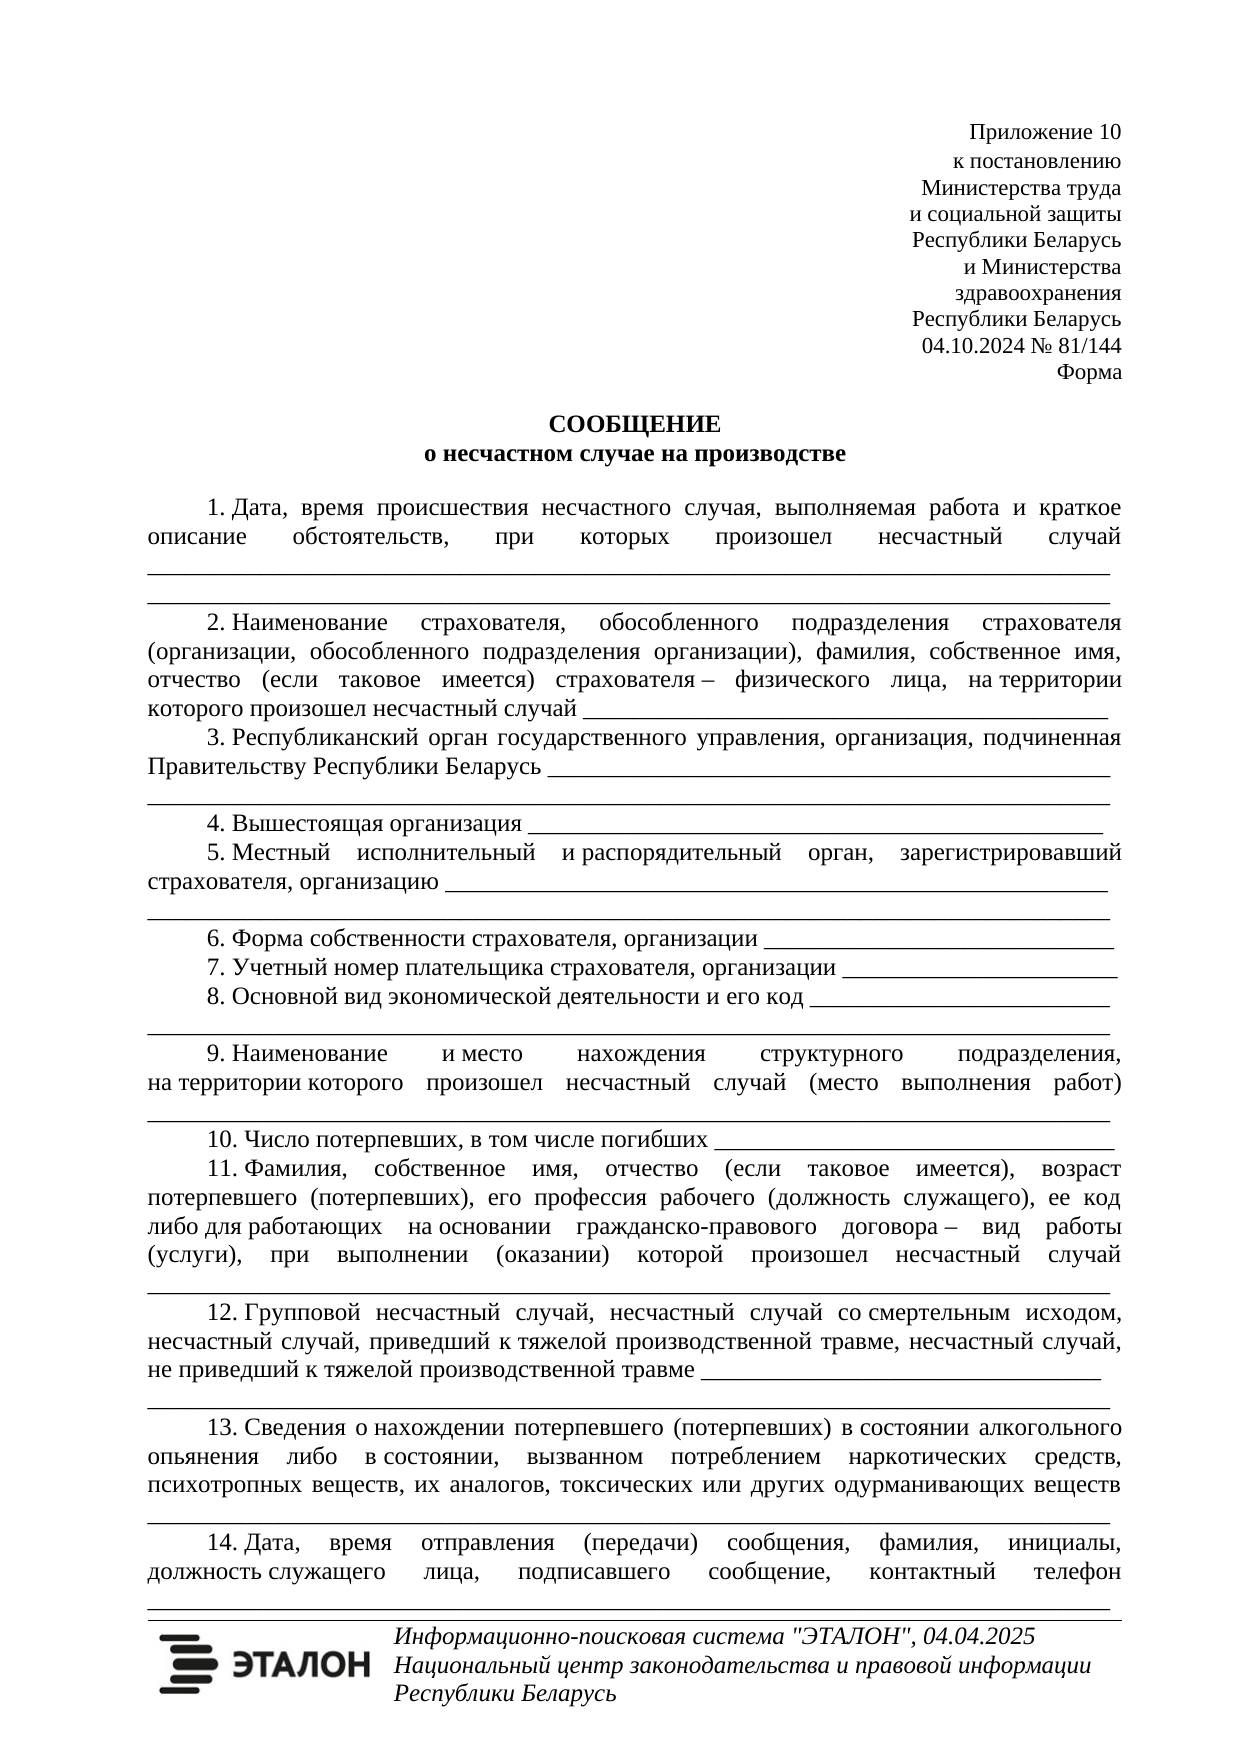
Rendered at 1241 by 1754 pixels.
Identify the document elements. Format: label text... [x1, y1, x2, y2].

text 8. Основной вид экономической деятельности и его код ________________________ [147, 981, 1122, 1009]
text 1. Дата, время происшествия несчастного случая, выполняемая работа и краткое описание обстоятельств, при которых произошел несчастный случай _____________________________________________________________________________ [147, 492, 1122, 578]
text 2. Наименование страхователя, обособленного подразделения страхователя (организации, обособленного подразделения организации), фамилия, собственное имя, отчество (если таковое имеется) страхователя – физического лица, на территории которого произошел несчастный случай __________________________________________ [147, 607, 1122, 722]
text 12. Групповой несчастный случай, несчастный случай со смертельным исходом, несчастный случай, приведший к тяжелой производственной травме, несчастный случай, не приведший к тяжелой производственной травме ________________________________ [147, 1297, 1122, 1383]
picture [158, 1632, 371, 1696]
text 6. Форма собственности страхователя, организации ____________________________ [147, 923, 1122, 952]
text _____________________________________________________________________________ [147, 1383, 1122, 1412]
text 4. Вышестоящая организация ______________________________________________ [147, 808, 1122, 837]
text 5. Местный исполнительный и распорядительный орган, зарегистрировавший страхователя, организацию _____________________________________________________ [147, 837, 1122, 894]
text _____________________________________________________________________________ [147, 779, 1122, 808]
text _____________________________________________________________________________ [147, 894, 1122, 923]
text 13. Сведения о нахождении потерпевшего (потерпевших) в состоянии алкогольного опьянения либо в состоянии, вызванном потреблением наркотических средств, психотропных веществ, их аналогов, токсических или других одурманивающих веществ _____________________________________________________________________________ [147, 1412, 1122, 1527]
text 9. Наименование и место нахождения структурного подразделения, на территории которого произошел несчастный случай (место выполнения работ) _____________________________________________________________________________ [147, 1038, 1122, 1124]
text 3. Республиканский орган государственного управления, организация, подчиненная Правительству Республики Беларусь _____________________________________________ [147, 722, 1122, 779]
text Форма [147, 358, 1122, 384]
text _____________________________________________________________________________ [147, 1009, 1122, 1038]
text 7. Учетный номер плательщика страхователя, организации ______________________ [147, 952, 1122, 981]
text _____________________________________________________________________________ [147, 578, 1122, 607]
table_header Приложение 10 к постановлению Министерства труда и социальной защиты Республики Беларусь и Министерства здравоохранения Республики Беларусь 04.10.2024 № 81/144 [148, 118, 1122, 358]
text 11. Фамилия, собственное имя, отчество (если таковое имеется), возраст потерпевшего (потерпевших), его профессия рабочего (должность служащего), ее код либо для работающих на основании гражданско-правового договора – вид работы (услуги), при выполнении (оказании) которой произошел несчастный случай _____________________________________________________________________________ [147, 1153, 1122, 1297]
text 10. Число потерпевших, в том числе погибших ________________________________ [147, 1124, 1122, 1153]
title СООБЩЕНИЕ о несчастном случае на производстве [147, 409, 1122, 467]
text 14. Дата, время отправления (передачи) сообщения, фамилия, инициалы, должность служащего лица, подписавшего сообщение, контактный телефон _____________________________________________________________________________ [147, 1527, 1122, 1613]
